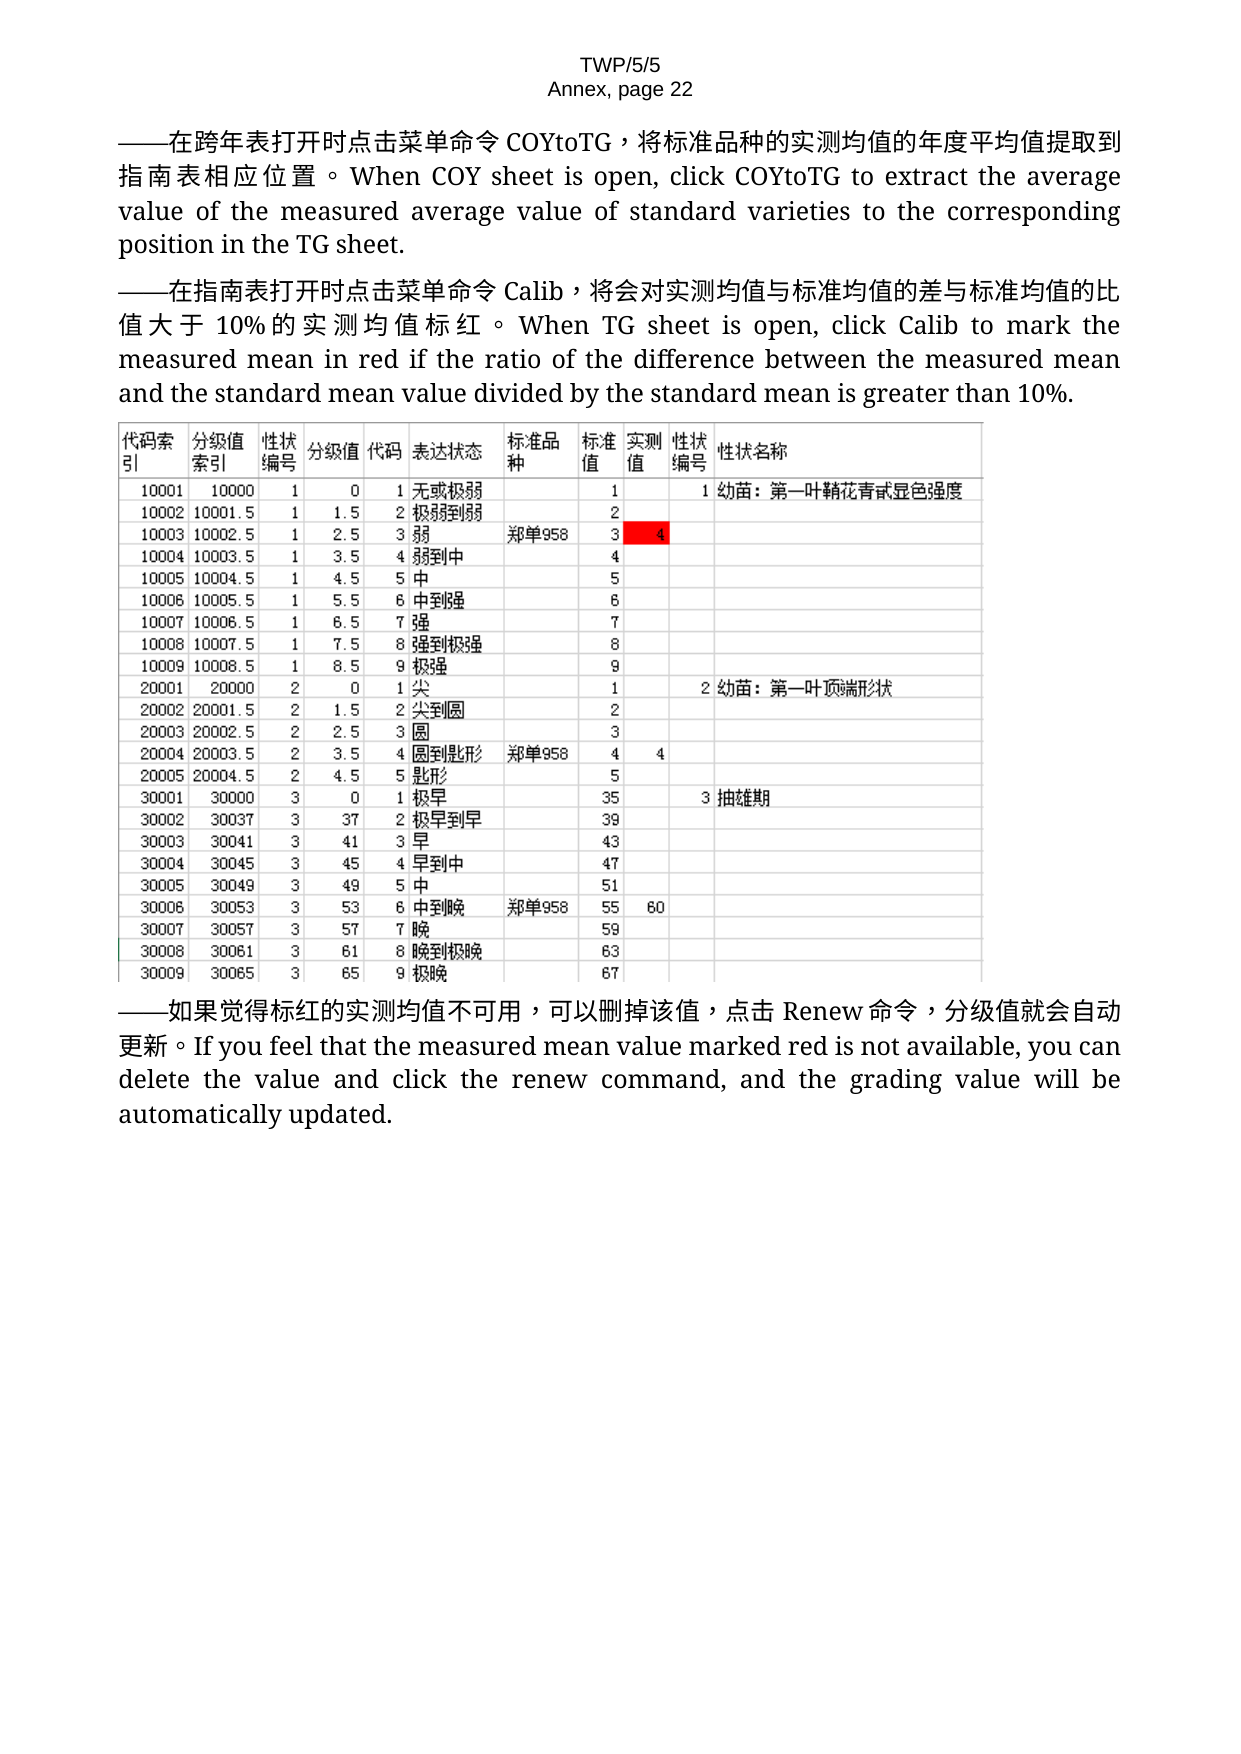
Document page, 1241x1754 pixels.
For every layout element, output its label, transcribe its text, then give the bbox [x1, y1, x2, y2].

picture [118, 422, 984, 982]
text ——如果觉得标红的实测均值不可用，可以删掉该值，点击Renew命令，分级值就会自动更新。If you feel that the measured mean value marked red is not available, you can delete the value and click the renew command, and the grading value will be automatically updated. [118, 994, 1122, 1130]
text ——在指南表打开时点击菜单命令Calib，将会对实测均值与标准均值的差与标准均值的比值大于10%的实测均值标红。When TG sheet is open, click Calib to mark the measured mean in red if the ratio of the difference between the measured mean and the standard mean value divided by the standard mean is greater than 10%. [118, 274, 1122, 410]
text ——在跨年表打开时点击菜单命令COYtoTG，将标准品种的实测均值的年度平均值提取到指南表相应位置。When COY sheet is open, click COYtoTG to extract the average value of the measured average value of standard varieties to the corresponding position in the TG sheet. [118, 125, 1122, 261]
